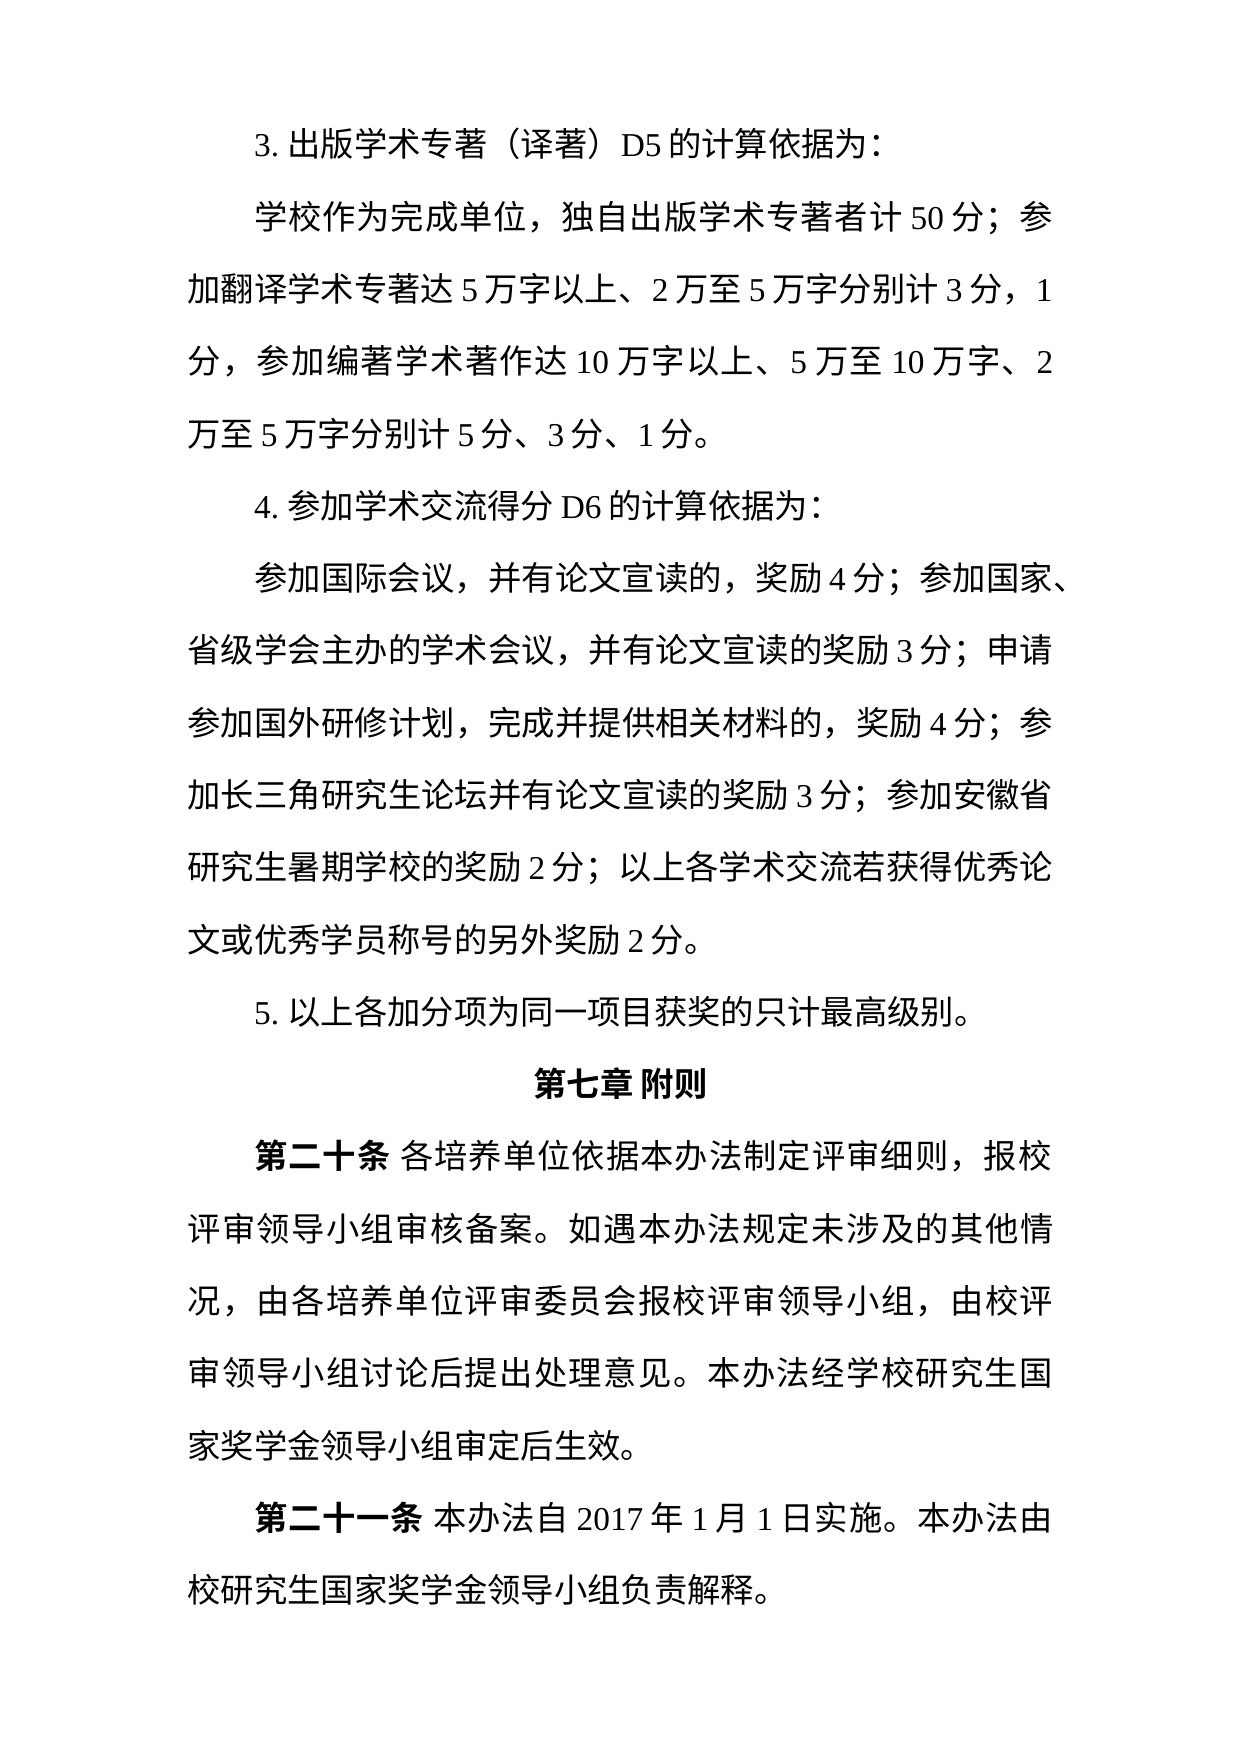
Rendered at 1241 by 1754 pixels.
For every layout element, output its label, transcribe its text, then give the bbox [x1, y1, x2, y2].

text 4. 参加学术交流得分D6的计算依据为： [187, 479, 1053, 528]
text 第二十一条 本办法自2017年1月1日实施。本办法由校研究生国家奖学金领导小组负责解释。 [187, 1492, 1053, 1612]
text 5. 以上各加分项为同一项目获奖的只计最高级别。 [187, 986, 1053, 1034]
text 学校作为完成单位，独自出版学术专著者计50分；参加翻译学术专著达5万字以上、2万至5万字分别计3分，1分，参加编著学术著作达10万字以上、5万至10万字、2万至5万字分别计5分、3分、1分。 [187, 190, 1053, 456]
text 3. 出版学术专著（译著）D5的计算依据为： [187, 118, 1053, 166]
text 参加国际会议，并有论文宣读的，奖励4分；参加国家、省级学会主办的学术会议，并有论文宣读的奖励3分；申请参加国外研修计划，完成并提供相关材料的，奖励4分；参加长三角研究生论坛并有论文宣读的奖励3分；参加安徽省研究生暑期学校的奖励2分；以上各学术交流若获得优秀论文或优秀学员称号的另外奖励2分。 [187, 552, 1053, 962]
text 第二十条 各培养单位依据本办法制定评审细则，报校评审领导小组审核备案。如遇本办法规定未涉及的其他情况，由各培养单位评审委员会报校评审领导小组，由校评审领导小组讨论后提出处理意见。本办法经学校研究生国家奖学金领导小组审定后生效。 [187, 1130, 1053, 1468]
text 第七章 附则 [187, 1058, 1053, 1106]
